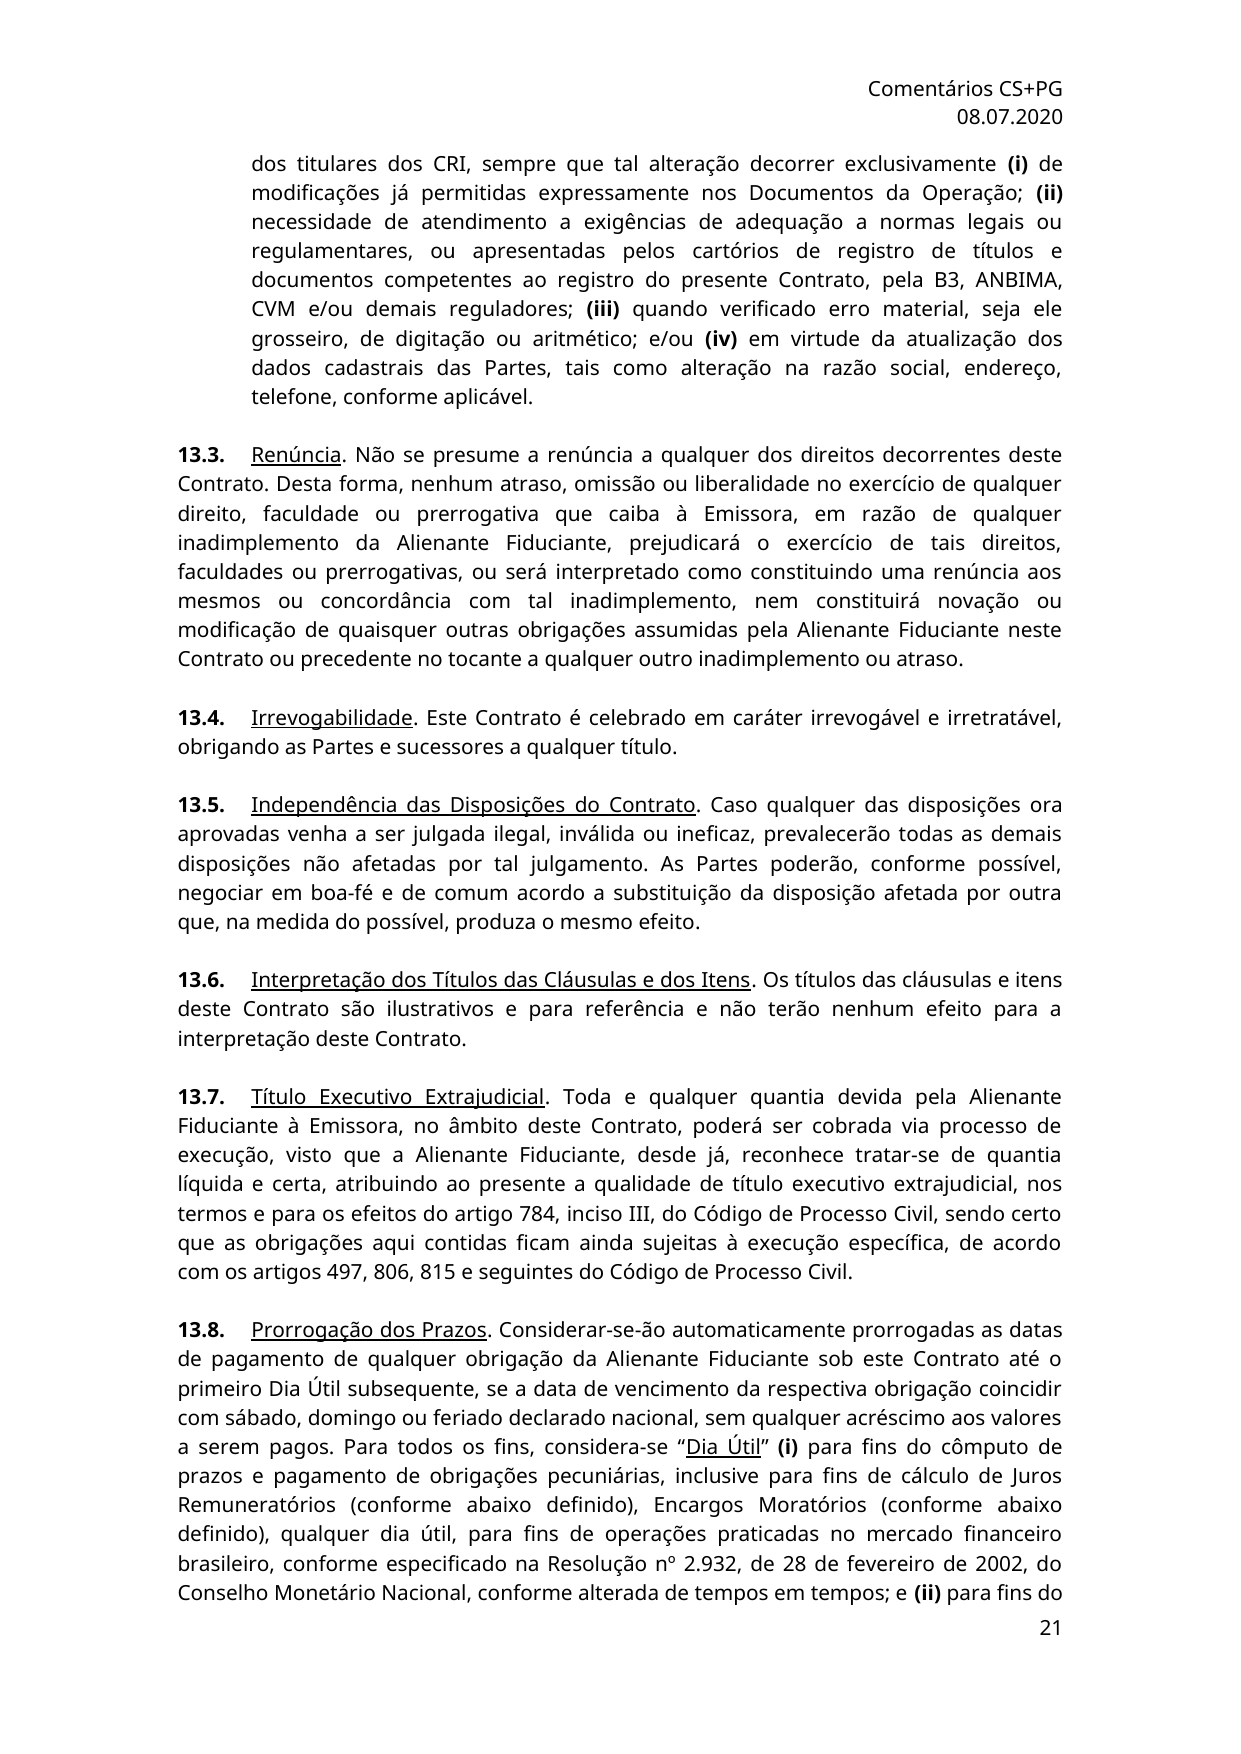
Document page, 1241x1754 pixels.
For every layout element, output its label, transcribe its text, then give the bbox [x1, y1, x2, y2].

subtitle Irrevogabilidade. Este Contrato é celebrado em caráter irrevogável e irretratável, obrigando as Partes e sucessores a qualquer título. [177, 702, 1063, 760]
subtitle Renúncia. Não se presume a renúncia a qualquer dos direitos decorrentes deste Contrato. Desta forma, nenhum atraso, omissão ou liberalidade no exercício de qualquer direito, faculdade ou prerrogativa que caiba à Emissora, em razão de qualquer inadimplemento da Alienante Fiduciante, prejudicará o exercício de tais direitos, faculdades ou prerrogativas, ou será interpretado como constituindo uma renúncia aos mesmos ou concordância com tal inadimplemento, nem constituirá novação ou modificação de quaisquer outras obrigações assumidas pela Alienante Fiduciante neste Contrato ou precedente no tocante a qualquer outro inadimplemento ou atraso. [177, 439, 1063, 673]
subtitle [177, 1314, 1063, 1606]
subtitle Interpretação dos Títulos das Cláusulas e dos Itens. Os títulos das cláusulas e itens deste Contrato são ilustrativos e para referência e não terão nenhum efeito para a interpretação deste Contrato. [177, 964, 1063, 1052]
subtitle Independência das Disposições do Contrato. Caso qualquer das disposições ora aprovadas venha a ser julgada ilegal, inválida ou ineficaz, prevalecerão todas as demais disposições não afetadas por tal julgamento. As Partes poderão, conforme possível, negociar em boa-fé e de comum acordo a substituição da disposição afetada por outra que, na medida do possível, produza o mesmo efeito. [177, 789, 1063, 935]
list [251, 148, 1063, 410]
subtitle Título Executivo Extrajudicial. Toda e qualquer quantia devida pela Alienante Fiduciante à Emissora, no âmbito deste Contrato, poderá ser cobrada via processo de execução, visto que a Alienante Fiduciante, desde já, reconhece tratar-se de quantia líquida e certa, atribuindo ao presente a qualidade de título executivo extrajudicial, nos termos e para os efeitos do artigo 784, inciso III, do Código de Processo Civil, sendo certo que as obrigações aqui contidas ficam ainda sujeitas à execução específica, de acordo com os artigos 497, 806, 815 e seguintes do Código de Processo Civil. [177, 1081, 1063, 1285]
